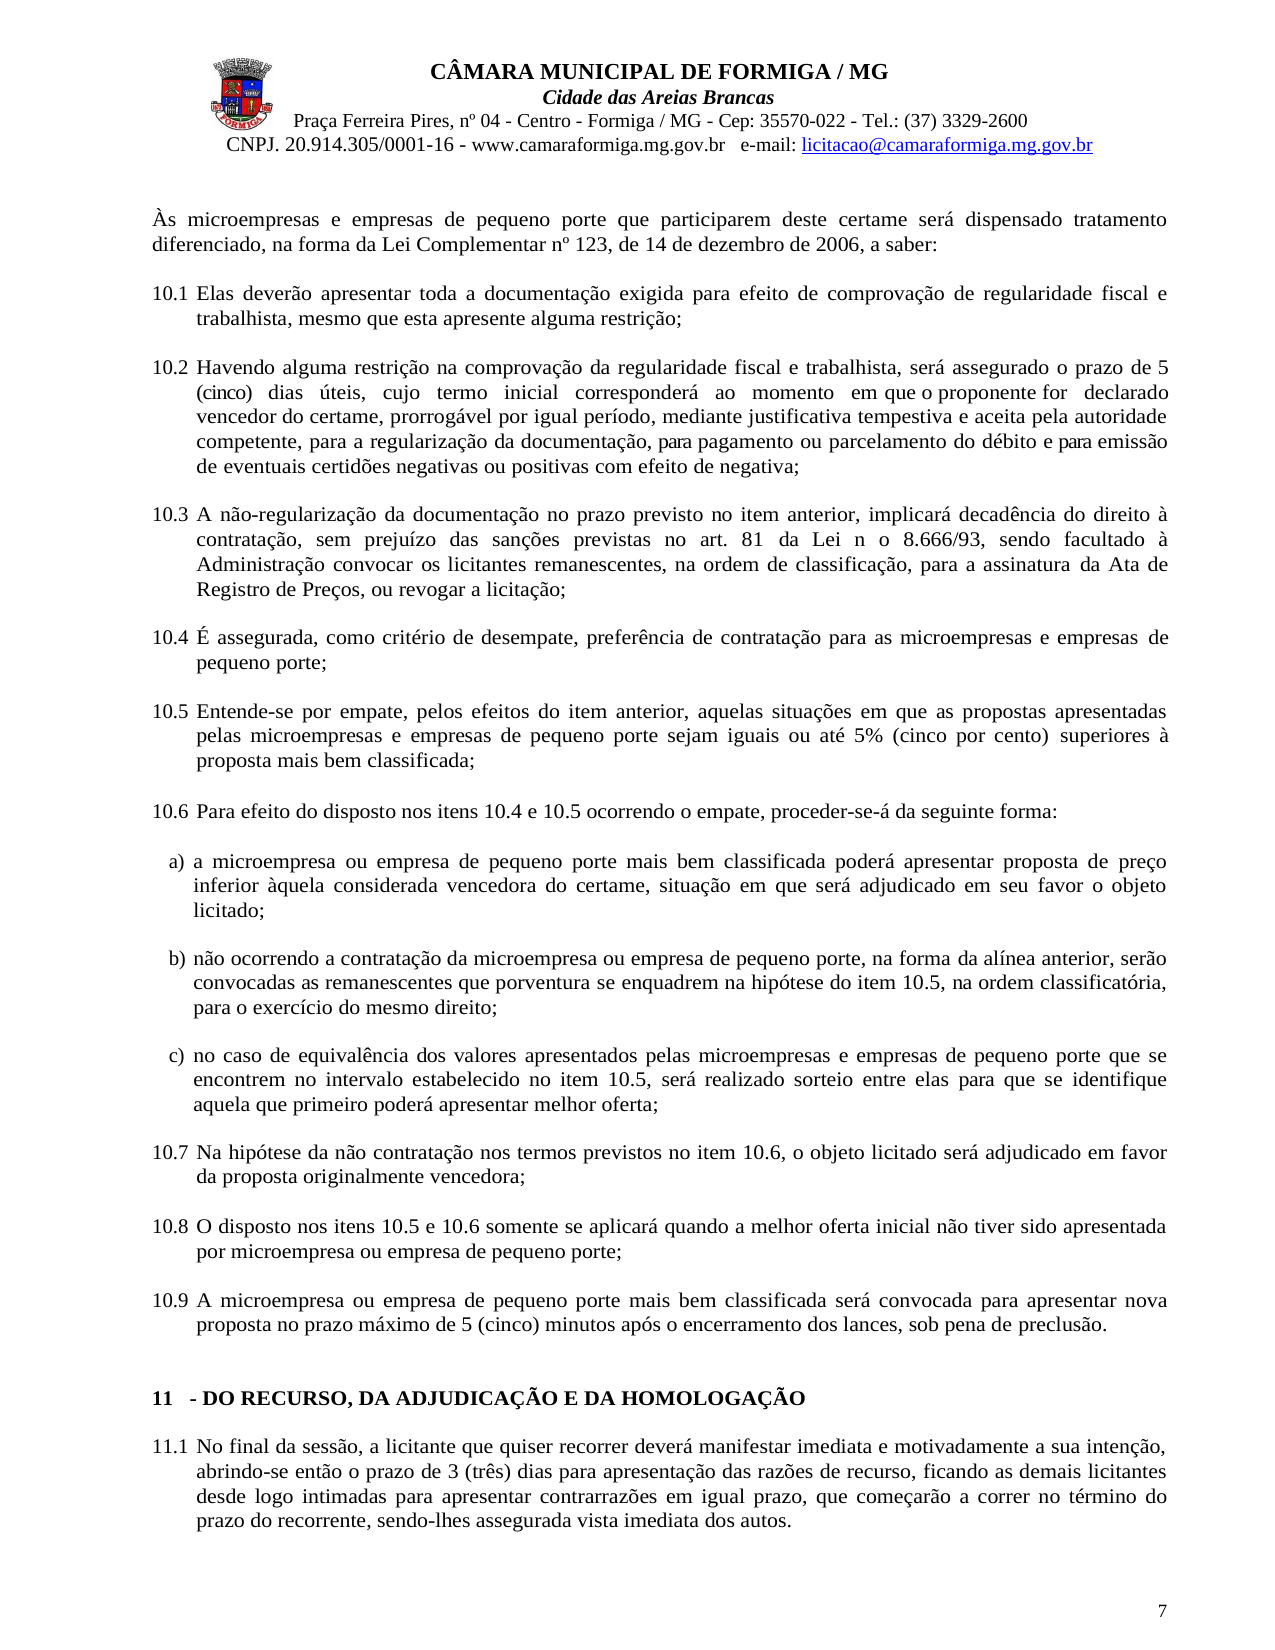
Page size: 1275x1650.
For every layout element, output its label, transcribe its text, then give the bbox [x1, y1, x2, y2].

picture [211, 57, 274, 131]
list a microempresa ou empresa de pequeno porte mais bem classificada poderá apresentar proposta de preço inferior àquela considerada vencedora do certame, situação em que será adjudicado em seu favor o objeto licitado; [168, 849, 1167, 922]
list No final da sessão, a licitante que quiser recorrer deverá manifestar imediata e motivadamente a sua intenção, abrindo-se então o prazo de 3 (três) dias para apresentação das razões de recurso, ficando as demais licitantes desde logo intimadas para apresentar contrarrazões em igual prazo, que começarão a correr no término do prazo do recorrente, sendo-lhes assegurada vista imediata dos autos. [152, 1434, 1169, 1532]
text Às microempresas e empresas de pequeno porte que participarem deste certame será dispensado tratamento diferenciado, na forma da Lei Complementar nº 123, de 14 de dezembro de 2006, a saber: [152, 207, 1169, 256]
list Na hipótese da não contratação nos termos previstos no item 10.6, o objeto licitado será adjudicado em favor da proposta originalmente vencedora; [152, 1140, 1169, 1188]
list não ocorrendo a contratação da microempresa ou empresa de pequeno porte, na forma da alínea anterior, serão convocadas as remanescentes que porventura se enquadrem na hipótese do item 10.5, na ordem classificatória, para o exercício do mesmo direito; [168, 946, 1167, 1019]
list no caso de equivalência dos valores apresentados pelas microempresas e empresas de pequeno porte que se encontrem no intervalo estabelecido no item 10.5, será realizado sorteio entre elas para que se identifique aquela que primeiro poderá apresentar melhor oferta; [168, 1043, 1167, 1116]
list A não-regularização da documentação no prazo previsto no item anterior, implicará decadência do direito à contratação, sem prejuízo das sanções previstas no art. 81 da Lei n o 8.666/93, sendo facultado à Administração convocar os licitantes remanescentes, na ordem de classificação, para a assinatura da Ata de Registro de Preços, ou revogar a licitação; [152, 502, 1169, 601]
list É assegurada, como critério de desempate, preferência de contratação para as microempresas e empresas de pequeno porte; [152, 625, 1169, 674]
list Havendo alguma restrição na comprovação da regularidade fiscal e trabalhista, será assegurado o prazo de 5 (cinco) dias úteis, cujo termo inicial corresponderá ao momento em que o proponente for declarado vencedor do certame, prorrogável por igual período, mediante justificativa tempestiva e aceita pela autoridade competente, para a regularização da documentação, para pagamento ou parcelamento do débito e para emissão de eventuais certidões negativas ou positivas com efeito de negativa; [152, 355, 1169, 478]
list Entende-se por empate, pelos efeitos do item anterior, aquelas situações em que as propostas apresentadas pelas microempresas e empresas de pequeno porte sejam iguais ou até 5% (cinco por cento) superiores à proposta mais bem classificada; [152, 699, 1169, 772]
list O disposto nos itens 10.5 e 10.6 somente se aplicará quando a melhor oferta inicial não tiver sido apresentada por microempresa ou empresa de pequeno porte; [152, 1214, 1169, 1263]
list A microempresa ou empresa de pequeno porte mais bem classificada será convocada para apresentar nova proposta no prazo máximo de 5 (cinco) minutos após o encerramento dos lances, sob pena de preclusão. [152, 1288, 1169, 1336]
list Para efeito do disposto nos itens 10.4 e 10.5 ocorrendo o empate, proceder-se-á da seguinte forma: [152, 799, 1169, 823]
list Elas deverão apresentar toda a documentação exigida para efeito de comprovação de regularidade fiscal e trabalhista, mesmo que esta apresente alguma restrição; [152, 281, 1169, 329]
subtitle - DO RECURSO, DA ADJUDICAÇÃO E DA HOMOLOGAÇÃO [152, 1386, 1167, 1410]
